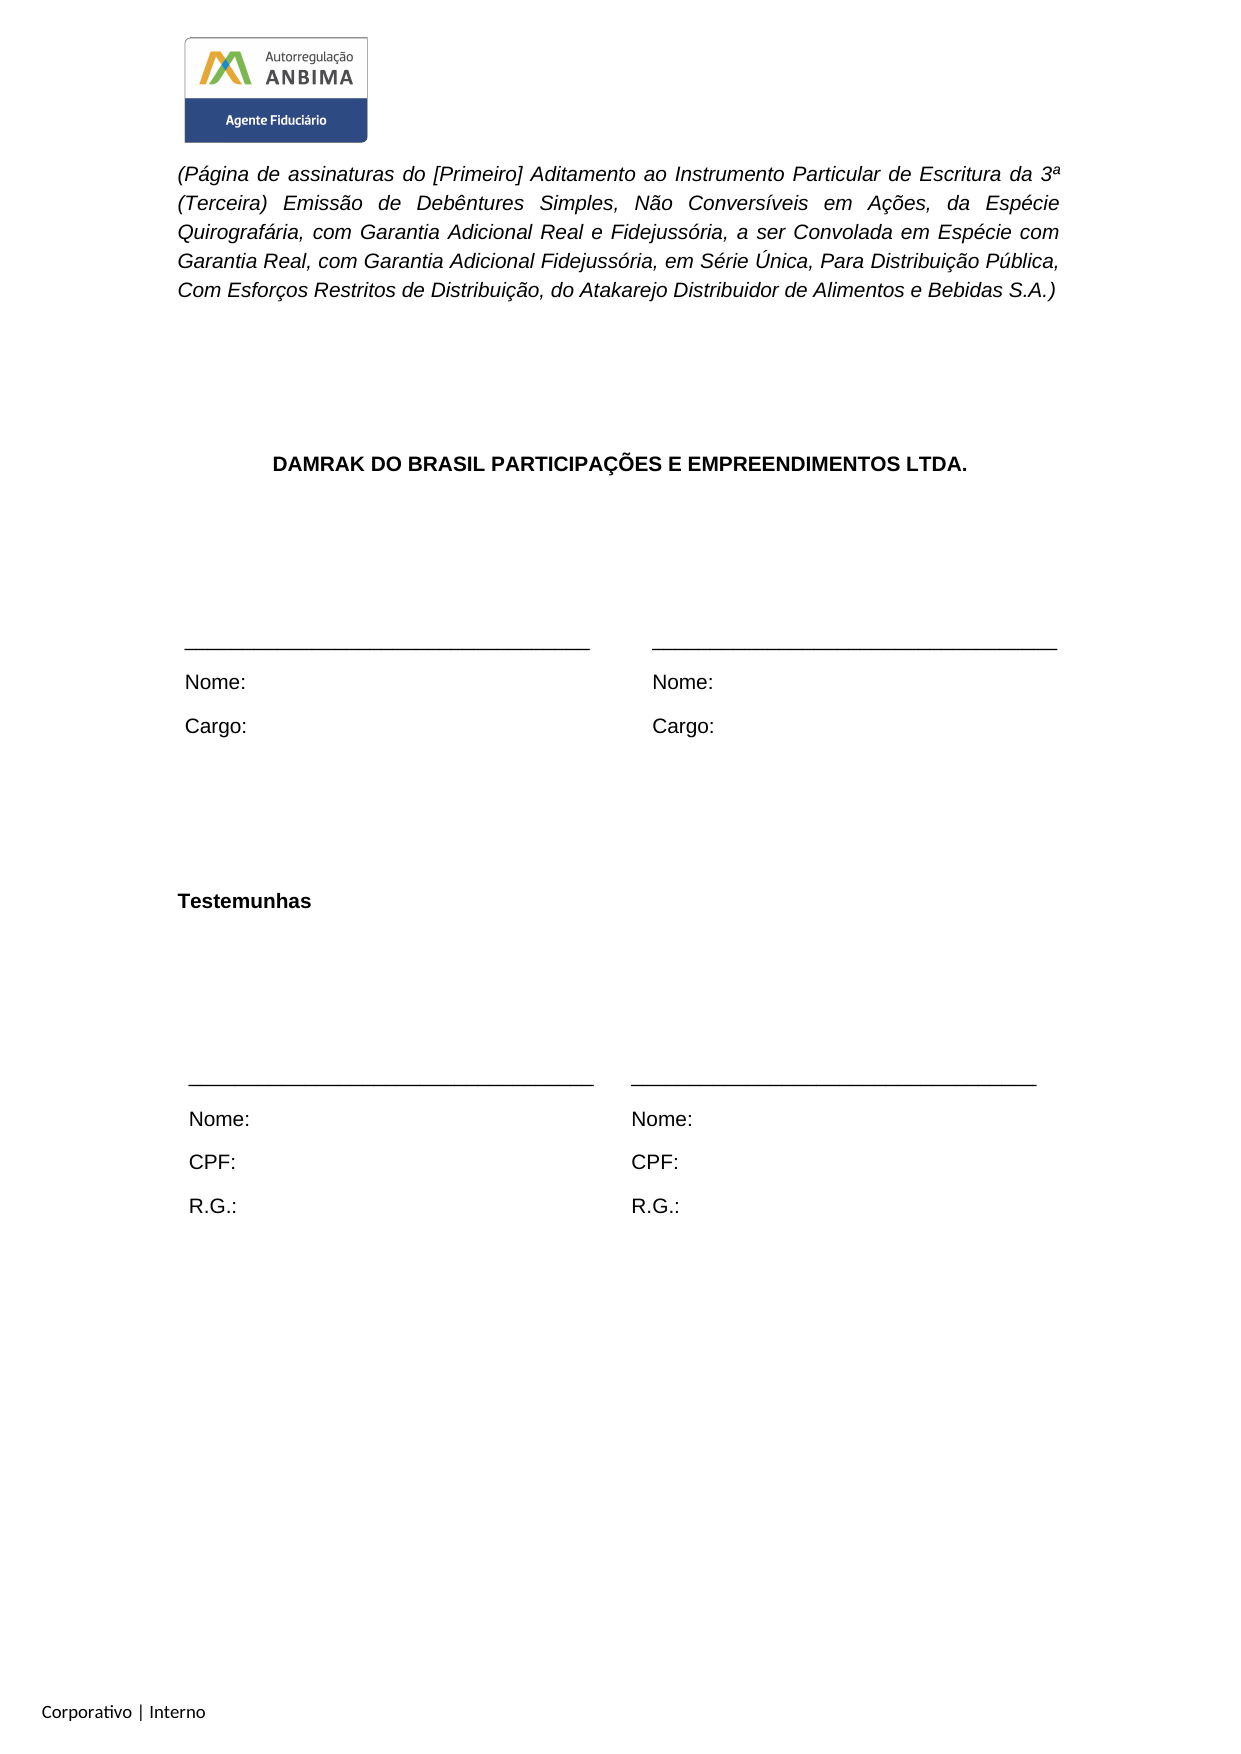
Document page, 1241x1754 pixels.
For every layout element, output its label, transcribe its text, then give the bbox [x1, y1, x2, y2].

table_header ___________________________________ Nome: CPF: R.G.: [177, 1048, 620, 1223]
subtitle Testemunhas [177, 889, 1063, 913]
picture [184, 37, 368, 143]
text (Página de assinaturas do [Primeiro] Aditamento ao Instrumento Particular de Escritura da 3ª (Terceira) Emissão de Debêntures Simples, Não Conversíveis em Ações, da Espécie Quirografária, com Garantia Adicional Real e Fidejussória, a ser Convolada em Espécie com Garantia Real, com Garantia Adicional Fidejussória, em Série Única, Para Distribuição Pública, Com Esforços Restritos de Distribuição, do Atakarejo Distribuidor de Alimentos e Bebidas S.A.) [177, 162, 1063, 302]
text DAMRAK DO BRASIL PARTICIPAÇÕES E EMPREENDIMENTOS LTDA. [177, 452, 1063, 476]
table_header ___________________________________ Nome: CPF: R.G.: [620, 1048, 1063, 1223]
table_header ___________________________________ Nome: Cargo: [177, 612, 645, 743]
table_header ___________________________________ Nome: Cargo: [645, 612, 1141, 743]
